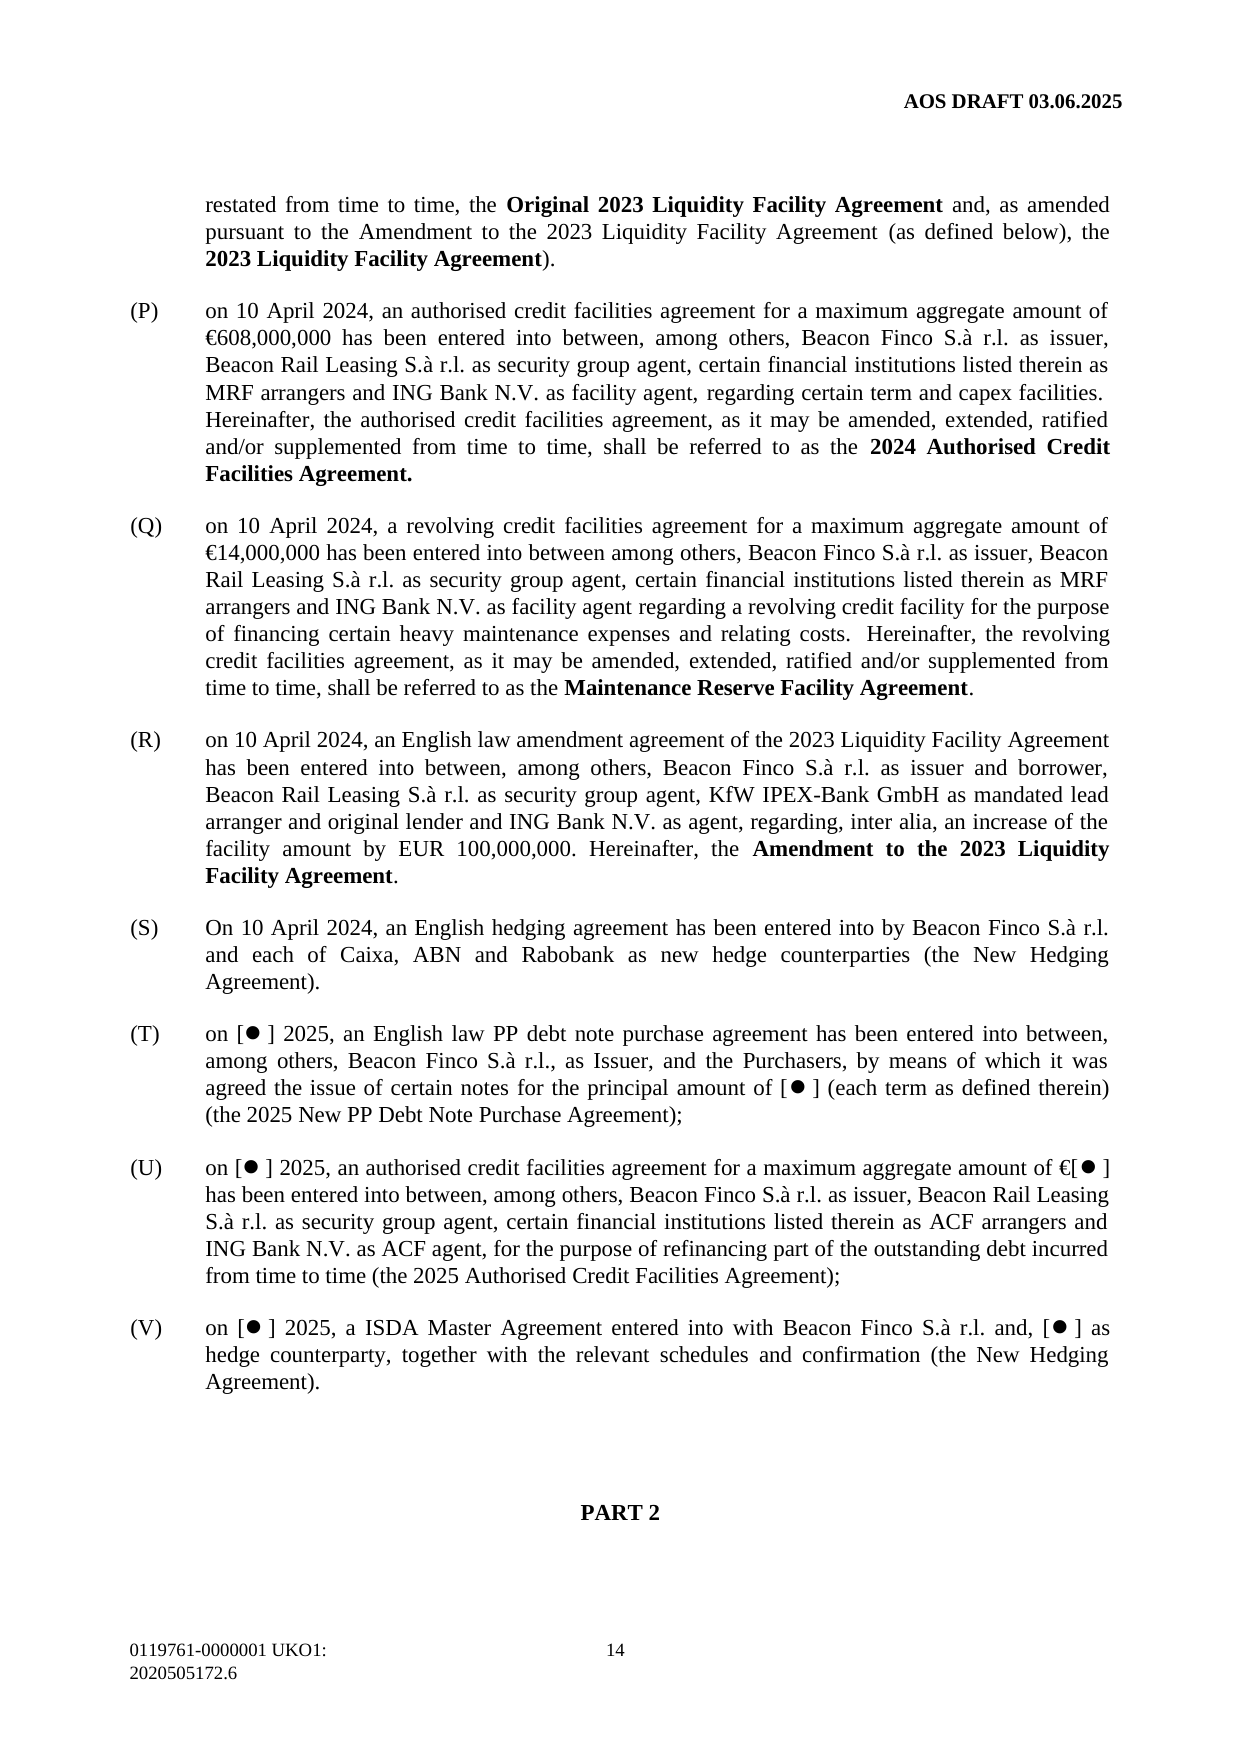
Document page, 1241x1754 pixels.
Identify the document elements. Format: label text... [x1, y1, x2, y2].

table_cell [118, 165, 1122, 272]
table_cell on 10 April 2024, an authorised credit facilities agreement for a maximum aggregate amount of €608,000,000 has been entered into between, among others, Beacon Finco S.à r.l. as issuer, Beacon Rail Leasing S.à r.l. as security group agent, certain financial institutions listed therein as MRF arrangers and ING Bank N.V. as facility agent, regarding certain term and capex facilities. Hereinafter, the authorised credit facilities agreement, as it may be amended, extended, ratified and/or supplemented from time to time, shall be referred to as the 2024 Authorised Credit Facilities Agreement. [118, 272, 1122, 486]
table_cell On 10 April 2024, an English hedging agreement has been entered into by Beacon Finco S.à r.l. and each of Caixa, ABN and Rabobank as new hedge counterparties (the New Hedging Agreement). on [] 2025, an English law PP debt note purchase agreement has been entered into between, among others, Beacon Finco S.à r.l., as Issuer, and the Purchasers, by means of which it was agreed the issue of certain notes for the principal amount of [] (each term as defined therein) (the 2025 New PP Debt Note Purchase Agreement); on [] 2025, an authorised credit facilities agreement for a maximum aggregate amount of €[] has been entered into between, among others, Beacon Finco S.à r.l. as issuer, Beacon Rail Leasing S.à r.l. as security group agent, certain financial institutions listed therein as ACF arrangers and ING Bank N.V. as ACF agent, for the purpose of refinancing part of the outstanding debt incurred from time to time (the 2025 Authorised Credit Facilities Agreement); on [] 2025, a ISDA Master Agreement entered into with Beacon Finco S.à r.l. and, [] as hedge counterparty, together with the relevant schedules and confirmation (the New Hedging Agreement). [118, 888, 1122, 1447]
table_cell on 10 April 2024, an English law amendment agreement of the 2023 Liquidity Facility Agreement has been entered into between, among others, Beacon Finco S.à r.l. as issuer and borrower, Beacon Rail Leasing S.à r.l. as security group agent, KfW IPEX-Bank GmbH as mandated lead arranger and original lender and ING Bank N.V. as agent, regarding, inter alia, an increase of the facility amount by EUR 100,000,000. Hereinafter, the Amendment to the 2023 Liquidity Facility Agreement. [118, 701, 1122, 888]
table_cell on 10 April 2024, a revolving credit facilities agreement for a maximum aggregate amount of €14,000,000 has been entered into between among others, Beacon Finco S.à r.l. as issuer, Beacon Rail Leasing S.à r.l. as security group agent, certain financial institutions listed therein as MRF arrangers and ING Bank N.V. as facility agent regarding a revolving credit facility for the purpose of financing certain heavy maintenance expenses and relating costs. Hereinafter, the revolving credit facilities agreement, as it may be amended, extended, ratified and/or supplemented from time to time, shall be referred to as the Maintenance Reserve Facility Agreement. [118, 486, 1122, 701]
